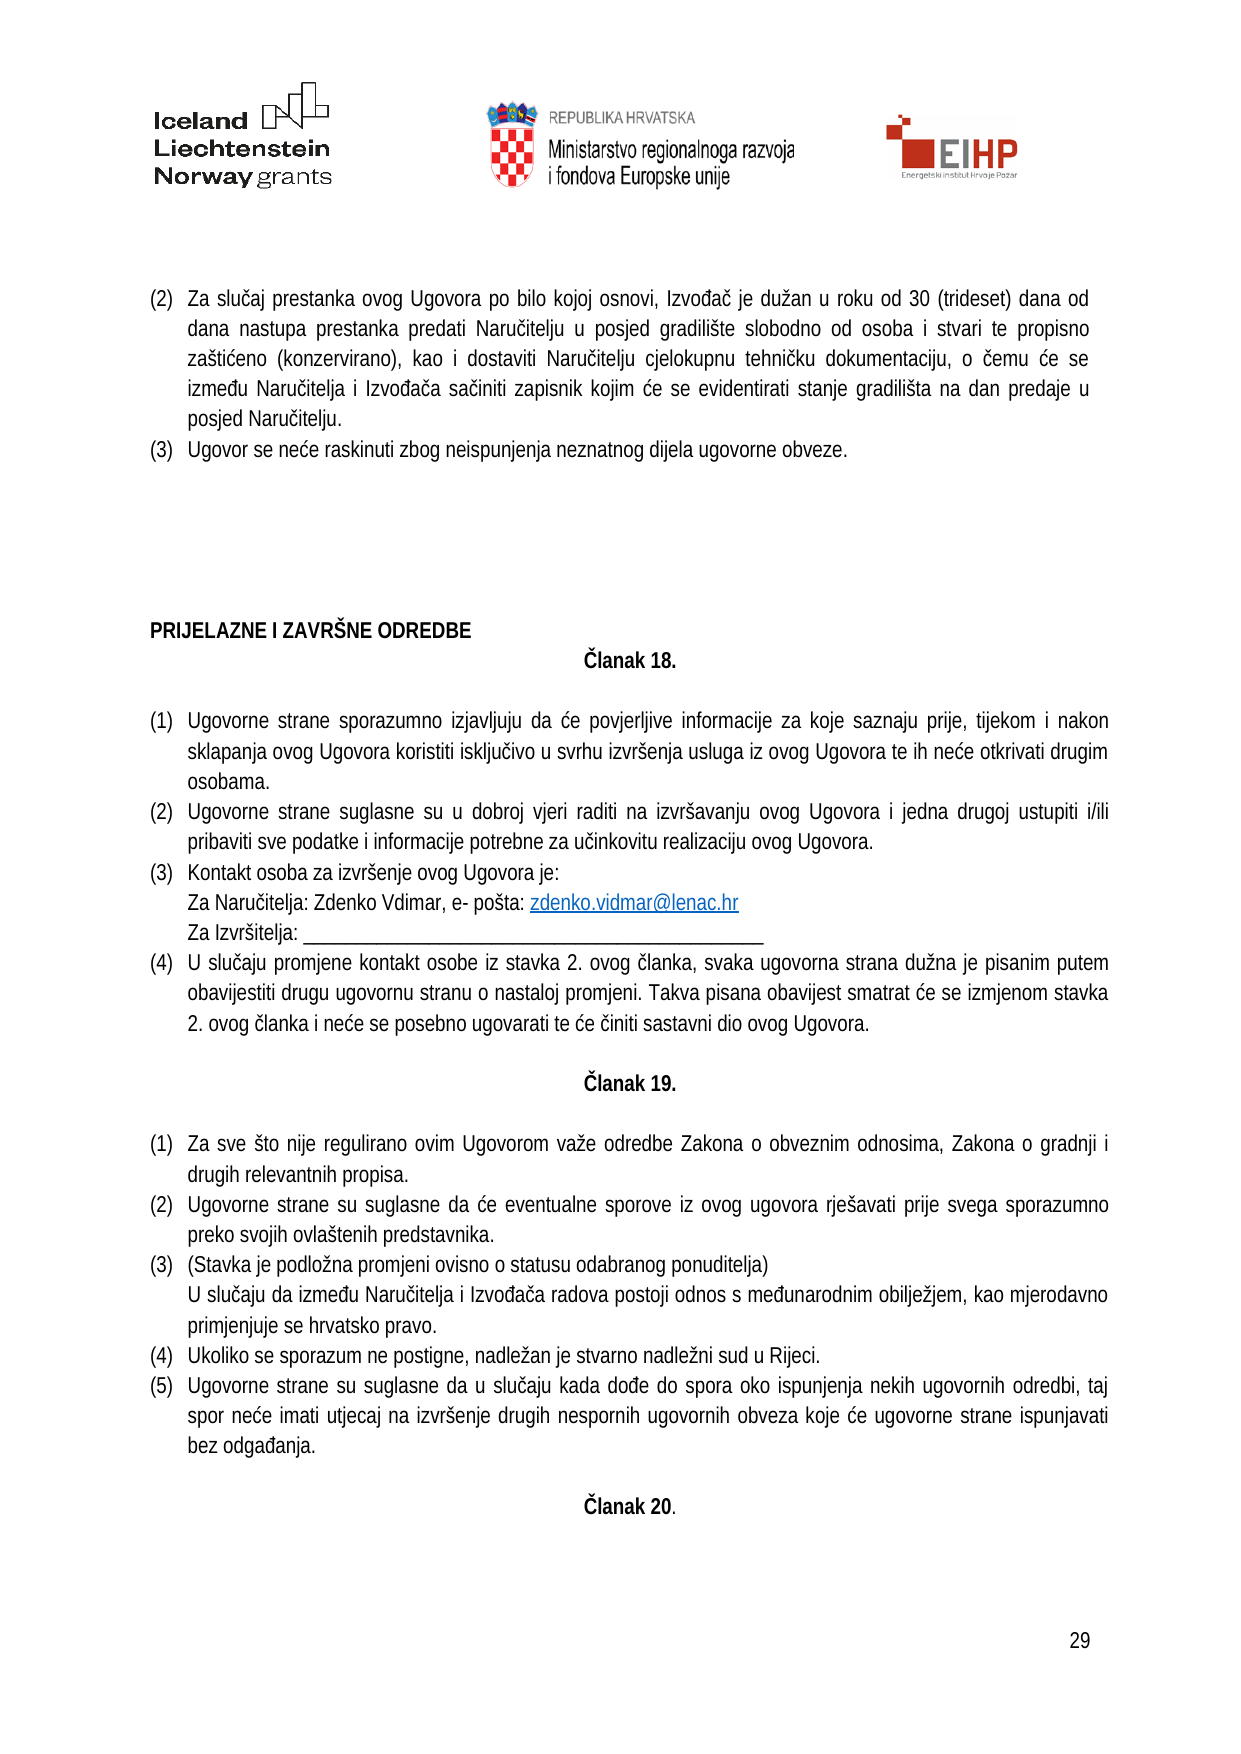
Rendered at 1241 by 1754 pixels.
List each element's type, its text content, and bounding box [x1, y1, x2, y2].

list U slučaju da između Naručitelja i Izvođača radova postoji odnos s međunarodnim obilježjem, kao mjerodavno primjenjuje se hrvatsko pravo. [187, 1281, 1110, 1338]
list U slučaju promjene kontakt osobe iz stavka 2. ovog članka, svaka ugovorna strana dužna je pisanim putem obavijestiti drugu ugovornu stranu o nastaloj promjeni. Takva pisana obavijest smatrat će se izmjenom stavka 2. ovog članka i neće se posebno ugovarati te će činiti sastavni dio ovog Ugovora. [150, 949, 1110, 1036]
list Ugovorne strane su suglasne da u slučaju kada dođe do spora oko ispunjenja nekih ugovornih odredbi, taj spor neće imati utjecaj na izvršenje drugih nespornih ugovornih obveza koje će ugovorne strane ispunjavati bez odgađanja. [150, 1372, 1110, 1459]
list Kontakt osoba za izvršenje ovog Ugovora je: [150, 858, 1110, 885]
picture [486, 100, 794, 190]
list Ugovorne strane sporazumno izjavljuju da će povjerljive informacije za koje saznaju prije, tijekom i nakon sklapanja ovog Ugovora koristiti isključivo u svrhu izvršenja usluga iz ovog Ugovora te ih neće otkrivati drugim osobama. [150, 707, 1110, 794]
list Ugovorne strane suglasne su u dobroj vjeri raditi na izvršavanju ovog Ugovora i jedna drugoj ustupiti i/ili pribaviti sve podatke i informacije potrebne za učinkovitu realizaciju ovog Ugovora. [150, 798, 1110, 855]
text PRIJELAZNE I ZAVRŠNE ODREDBE [150, 617, 1110, 643]
list Za slučaj prestanka ovog Ugovora po bilo kojoj osnovi, Izvođač je dužan u roku od 30 (trideset) dana od dana nastupa prestanka predati Naručitelju u posjed gradilište slobodno od osoba i stvari te propisno zaštićeno (konzervirano), kao i dostaviti Naručitelju cjelokupnu tehničku dokumentaciju, o čemu će se između Naručitelja i Izvođača sačiniti zapisnik kojim će se evidentirati stanje gradilišta na dan predaje u posjed Naručitelju. [150, 284, 1090, 432]
picture [153, 82, 332, 189]
list Ugovorne strane su suglasne da će eventualne sporove iz ovog ugovora rješavati prije svega sporazumno preko svojih ovlaštenih predstavnika. [150, 1191, 1110, 1247]
list Ugovor se neće raskinuti zbog neispunjenja neznatnog dijela ugovorne obveze. [150, 436, 1090, 462]
list Ukoliko se sporazum ne postigne, nadležan je stvarno nadležni sud u Rijeci. [150, 1342, 1110, 1368]
text Članak 18. [150, 647, 1110, 673]
text Za Naručitelja: Zdenko Vdimar, e- pošta: zdenko.vidmar@lenac.hr [187, 889, 1110, 915]
picture [875, 104, 1028, 189]
list (Stavka je podložna promjeni ovisno o statusu odabranog ponuditelja) [150, 1251, 1110, 1278]
text Za Izvršitelja: ____________________________________________ [187, 919, 1110, 945]
list Članak 20. [150, 1493, 1110, 1519]
text Članak 19. [150, 1070, 1110, 1096]
list Za sve što nije regulirano ovim Ugovorom važe odredbe Zakona o obveznim odnosima, Zakona o gradnji i drugih relevantnih propisa. [150, 1130, 1110, 1187]
